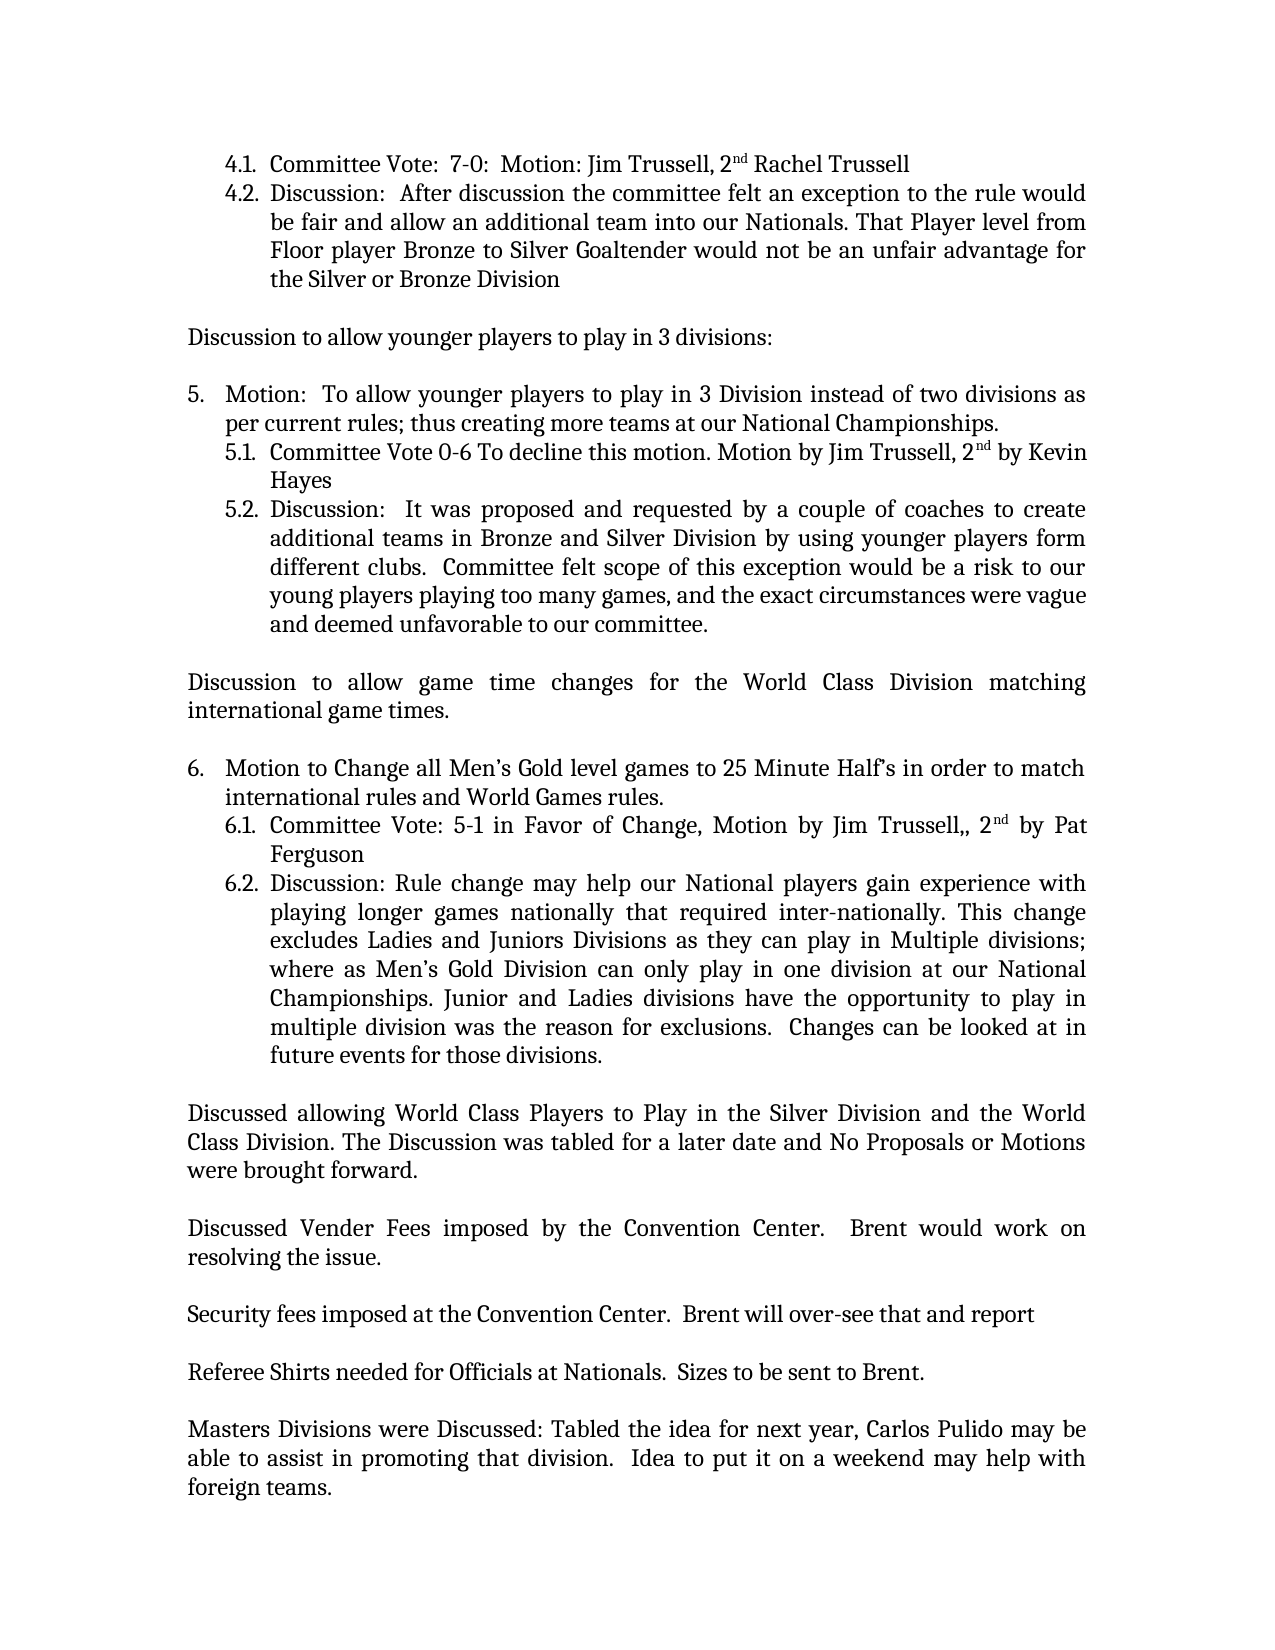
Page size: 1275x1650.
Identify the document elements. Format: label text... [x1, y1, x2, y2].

list Committee Vote: 5-1 in Favor of Change, Motion by Jim Trussell,, 2nd by Pat Ferguson [225, 811, 1087, 869]
text Security fees imposed at the Convention Center. Brent will over-see that and report [187, 1300, 1087, 1329]
text Discussed Vender Fees imposed by the Convention Center. Brent would work on resolving the issue. [187, 1214, 1087, 1271]
list Committee Vote 0-6 To decline this motion. Motion by Jim Trussell, 2nd by Kevin Hayes [225, 437, 1087, 495]
text Discussed allowing World Class Players to Play in the Silver Division and the World Class Division. The Discussion was tabled for a later date and No Proposals or Motions were brought forward. [187, 1099, 1087, 1185]
list Motion: To allow younger players to play in 3 Division instead of two divisions as per current rules; thus creating more teams at our National Championships. [187, 380, 1087, 437]
text Referee Shirts needed for Officials at Nationals. Sizes to be sent to Brent. [187, 1357, 1087, 1386]
text Masters Divisions were Discussed: Tabled the idea for next year, Carlos Pulido may be able to assist in promoting that division. Idea to put it on a weekend may help with foreign teams. [187, 1415, 1087, 1501]
list Discussion: Rule change may help our National players gain experience with playing longer games nationally that required inter-nationally. This change excludes Ladies and Juniors Divisions as they can play in Multiple divisions; where as Men’s Gold Division can only play in one division at our National Championships. Junior and Ladies divisions have the opportunity to play in multiple division was the reason for exclusions. Changes can be looked at in future events for those divisions. [225, 869, 1087, 1070]
list Discussion: After discussion the committee felt an exception to the rule would be fair and allow an additional team into our Nationals. That Player level from Floor player Bronze to Silver Goaltender would not be an unfair advantage for the Silver or Bronze Division [225, 179, 1087, 294]
text Discussion to allow game time changes for the World Class Division matching international game times. [187, 667, 1087, 725]
list Committee Vote: 7-0: Motion: Jim Trussell, 2nd Rachel Trussell [225, 150, 1087, 179]
list Discussion: It was proposed and requested by a couple of coaches to create additional teams in Bronze and Silver Division by using younger players form different clubs. Committee felt scope of this exception would be a risk to our young players playing too many games, and the exact circumstances were vague and deemed unfavorable to our committee. [225, 495, 1087, 639]
list Motion to Change all Men’s Gold level games to 25 Minute Half’s in order to match international rules and World Games rules. [187, 754, 1087, 811]
text Discussion to allow younger players to play in 3 divisions: [187, 322, 1087, 351]
